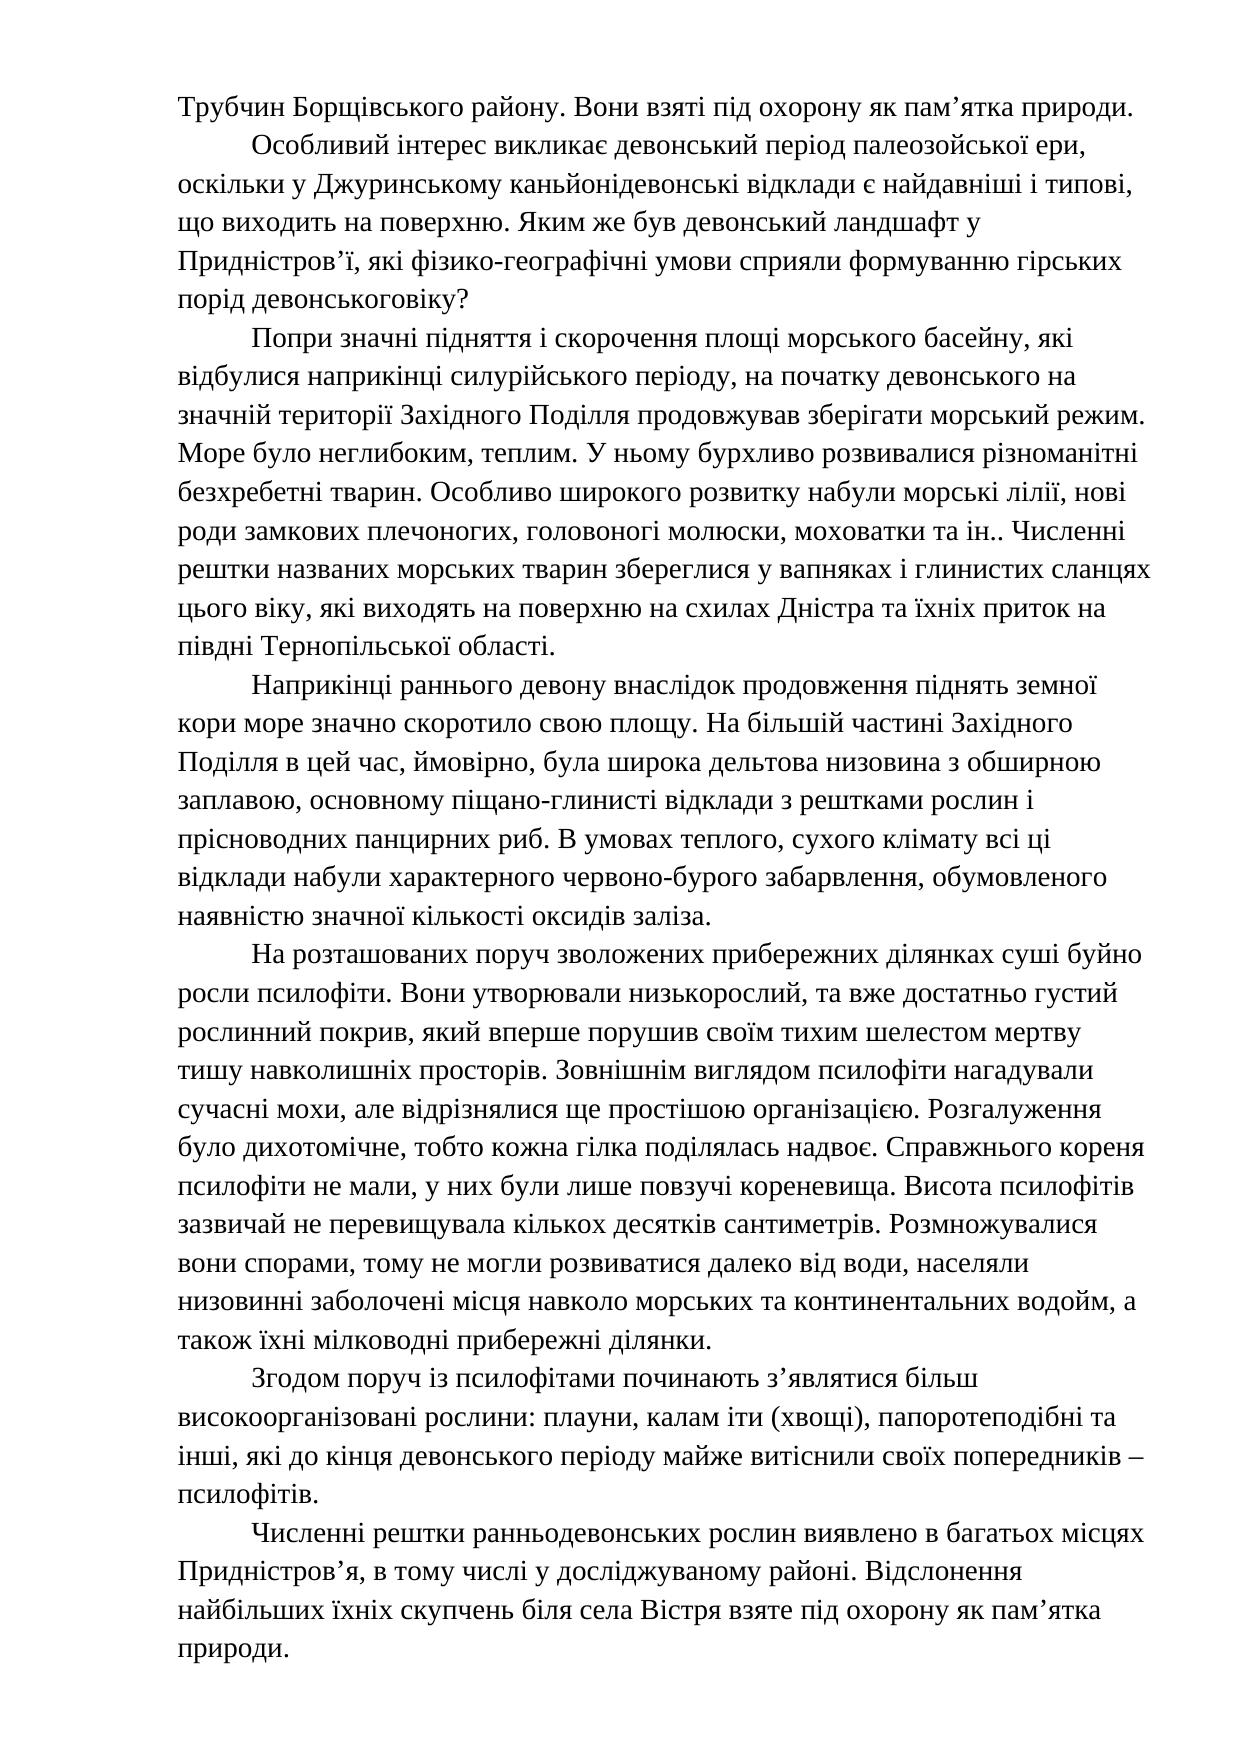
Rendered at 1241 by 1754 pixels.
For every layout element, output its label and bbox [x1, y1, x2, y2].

text [177, 89, 1152, 1664]
